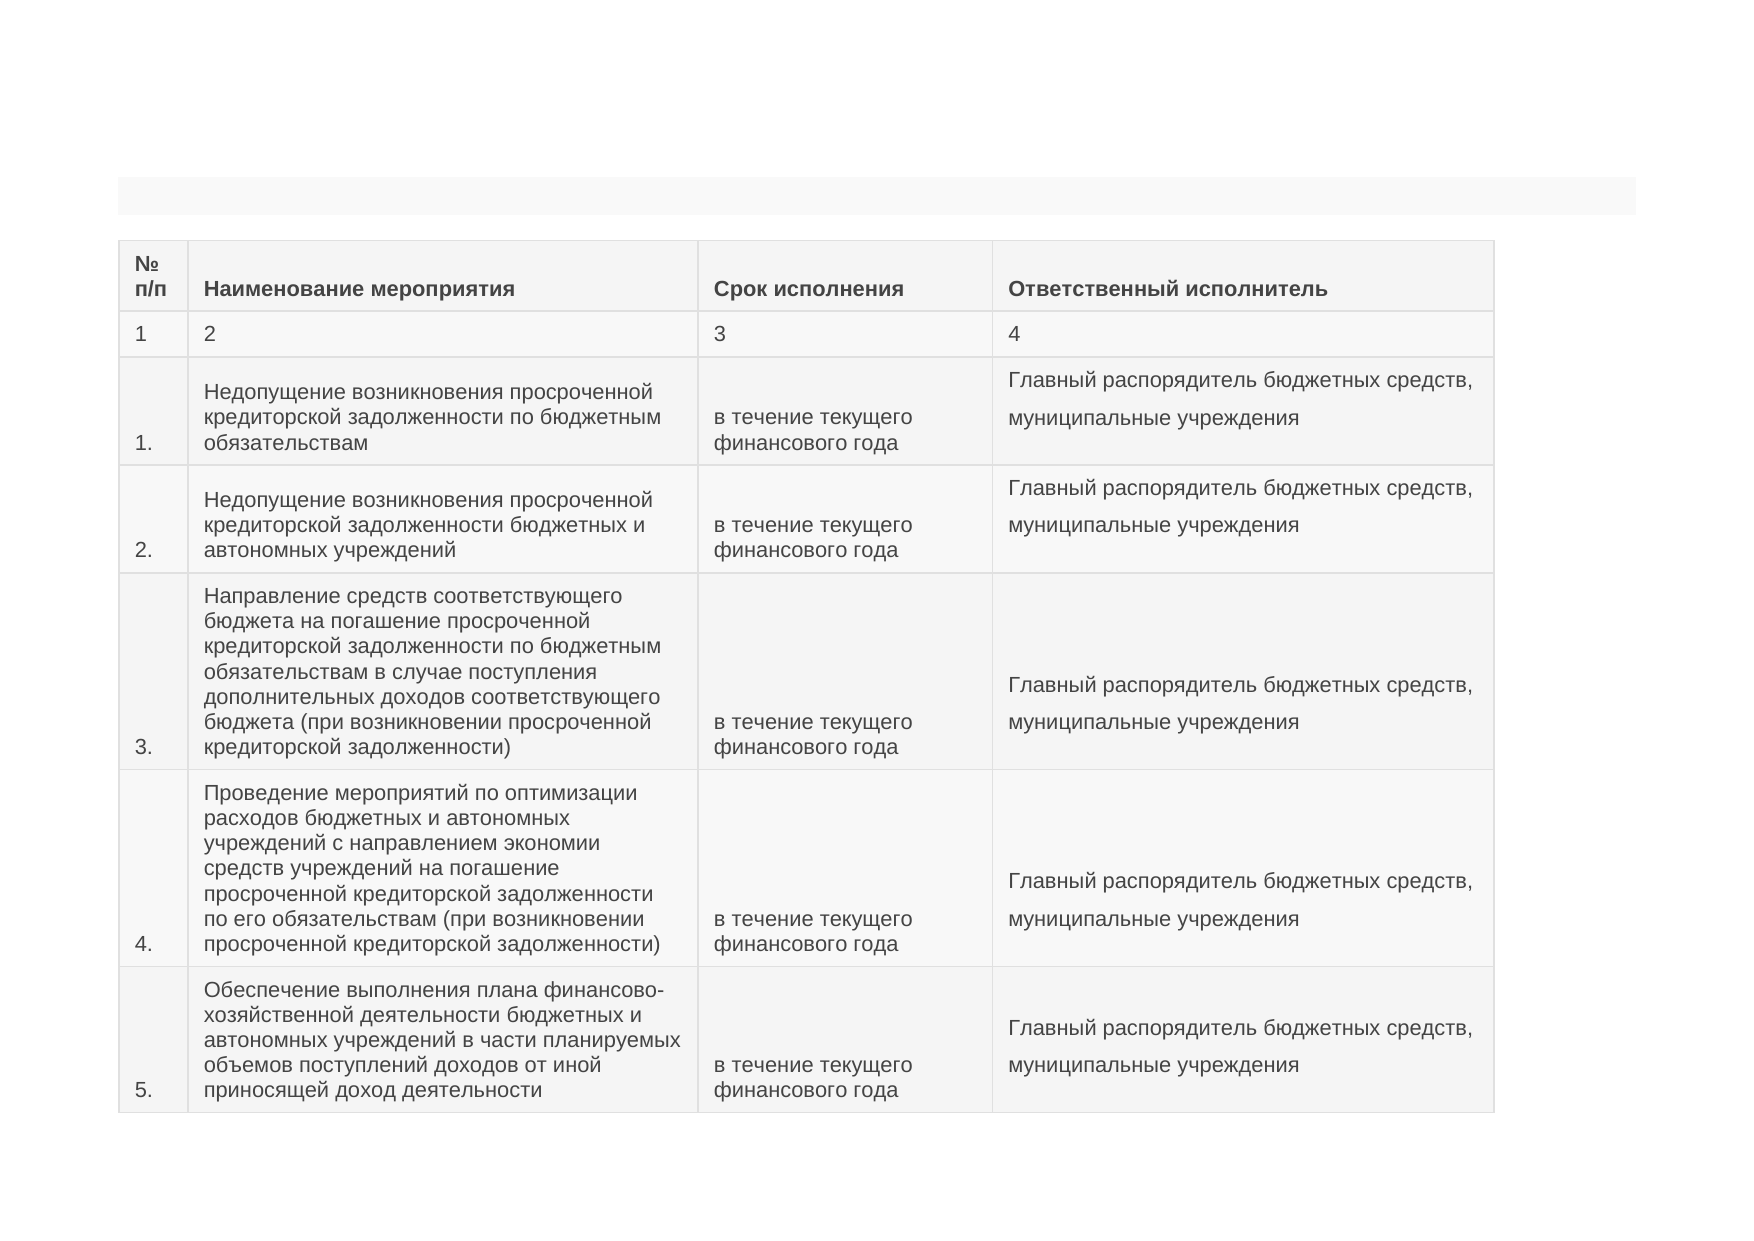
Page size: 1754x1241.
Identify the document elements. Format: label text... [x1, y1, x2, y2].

table_cell 4 [993, 312, 1493, 356]
table_header Срок исполнения [699, 241, 992, 310]
table_cell Главный распорядитель бюджетных средств, муниципальные учреждения [993, 358, 1493, 464]
table_cell Направление средств соответствующего бюджета на погашение просроченной кредиторской задолженности по бюджетным обязательствам в случае поступления дополнительных доходов соответствующего бюджета (при возникновении просроченной кредиторской задолженности) [189, 574, 697, 769]
table_cell в течение текущего финансового года [699, 770, 992, 966]
table_cell в течение текущего финансового года [699, 967, 992, 1112]
table_cell Проведение мероприятий по оптимизации расходов бюджетных и автономных учреждений с направлением экономии средств учреждений на погашение просроченной кредиторской задолженности по его обязательствам (при возникновении просроченной кредиторской задолженности) [189, 770, 697, 966]
table_cell Недопущение возникновения просроченной кредиторской задолженности бюджетных и автономных учреждений [189, 466, 697, 572]
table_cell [993, 967, 1493, 1112]
table_header Наименование мероприятия [189, 241, 697, 310]
table_cell в течение текущего финансового года [699, 574, 992, 769]
table_cell Главный распорядитель бюджетных средств, муниципальные учреждения [993, 574, 1493, 769]
table_cell 4. [120, 770, 187, 966]
table_cell Недопущение возникновения просроченной кредиторской задолженности по бюджетным обязательствам [189, 358, 697, 464]
table_cell 1 [120, 312, 187, 356]
table_cell Главный распорядитель бюджетных средств, муниципальные учреждения [993, 466, 1493, 572]
table_cell 2. [120, 466, 187, 572]
table_cell 2 [189, 312, 697, 356]
table_cell 3. [120, 574, 187, 769]
table_cell в течение текущего финансового года [699, 358, 992, 464]
table_cell в течение текущего финансового года [699, 466, 992, 572]
table_cell Главный распорядитель бюджетных средств, муниципальные учреждения [993, 770, 1493, 966]
table_cell Обеспечение выполнения плана финансово-хозяйственной деятельности бюджетных и автономных учреждений в части планируемых объемов поступлений доходов от иной приносящей доход деятельности [189, 967, 697, 1112]
table_header № п/п [120, 241, 187, 310]
table_header Ответственный исполнитель [993, 241, 1493, 310]
table_cell 1. [120, 358, 187, 464]
table_cell 3 [699, 312, 992, 356]
table_cell 5. [120, 967, 187, 1112]
